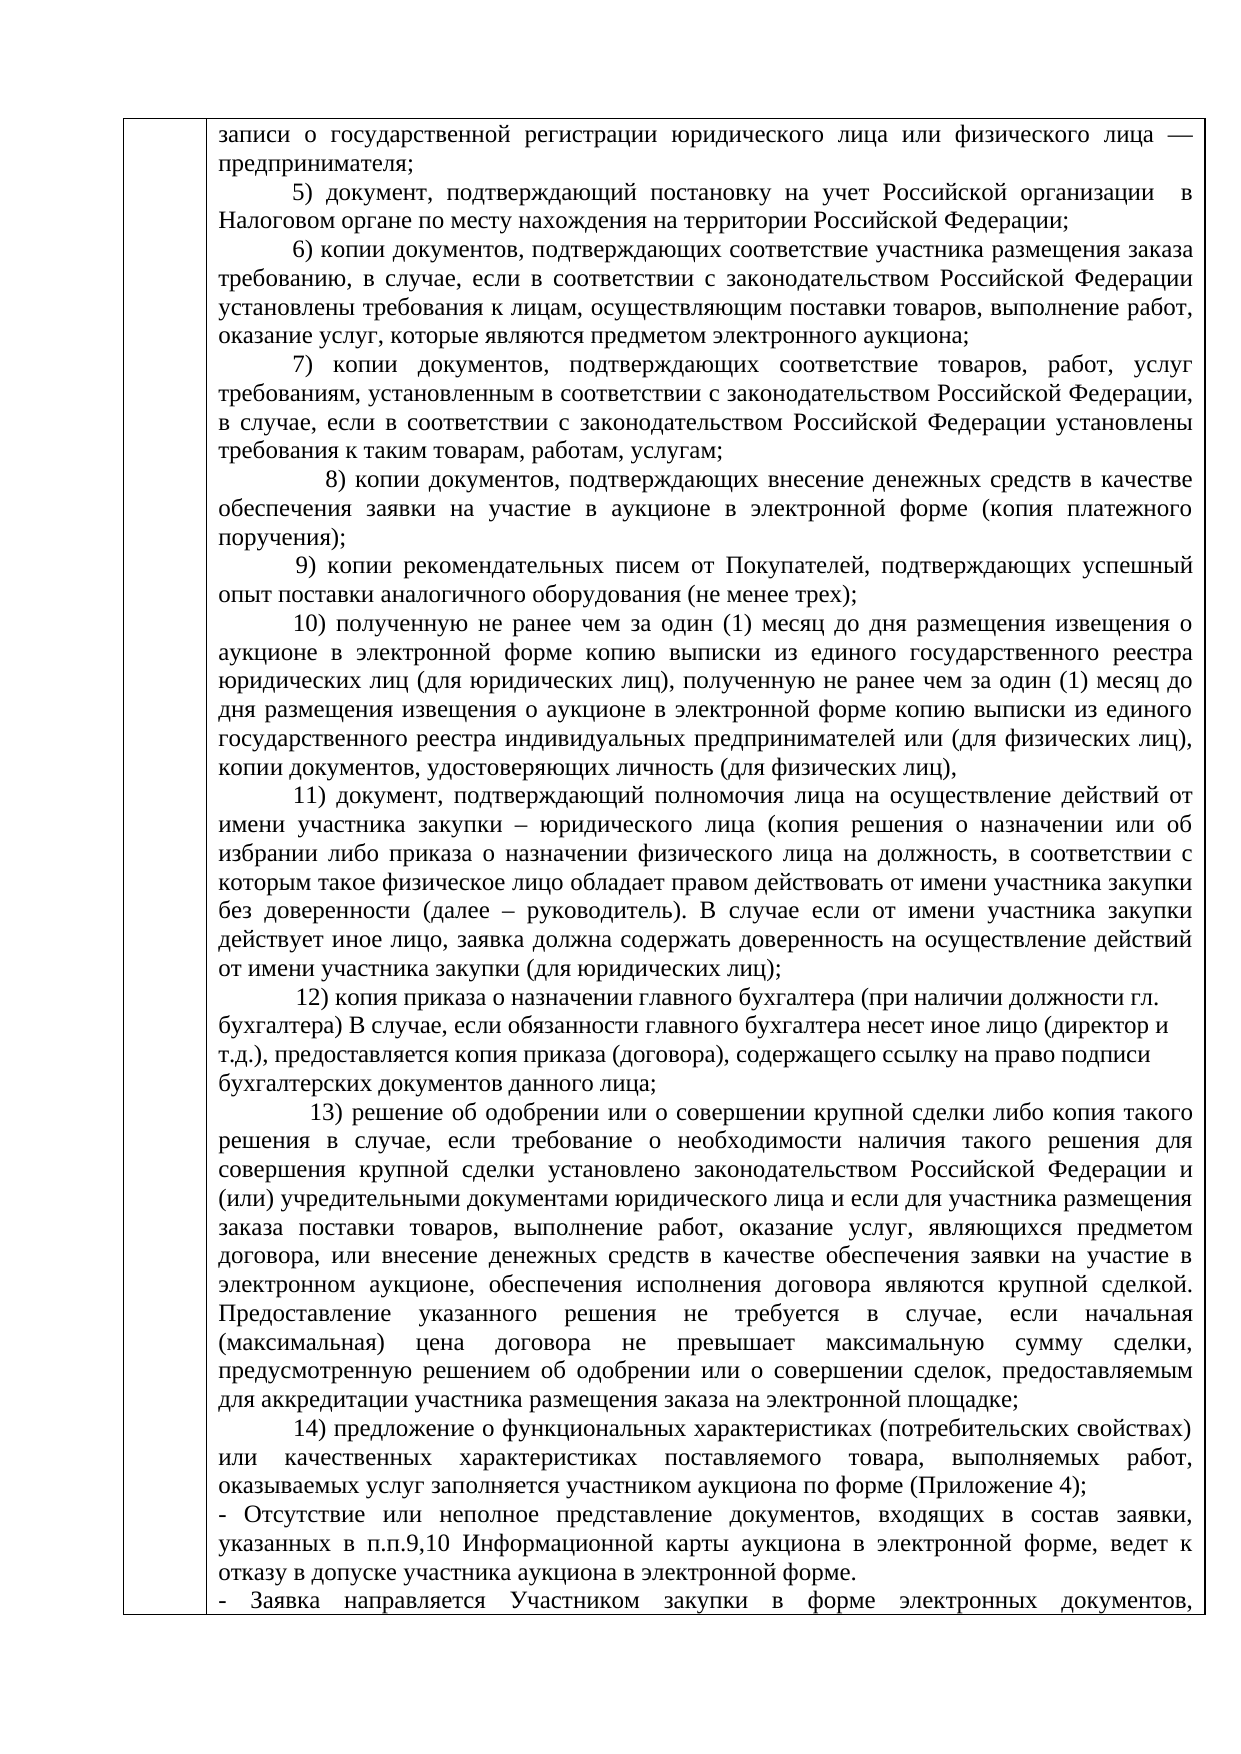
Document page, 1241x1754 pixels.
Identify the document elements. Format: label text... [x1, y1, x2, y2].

table_cell 9 [124, 119, 206, 1614]
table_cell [207, 119, 1204, 1614]
